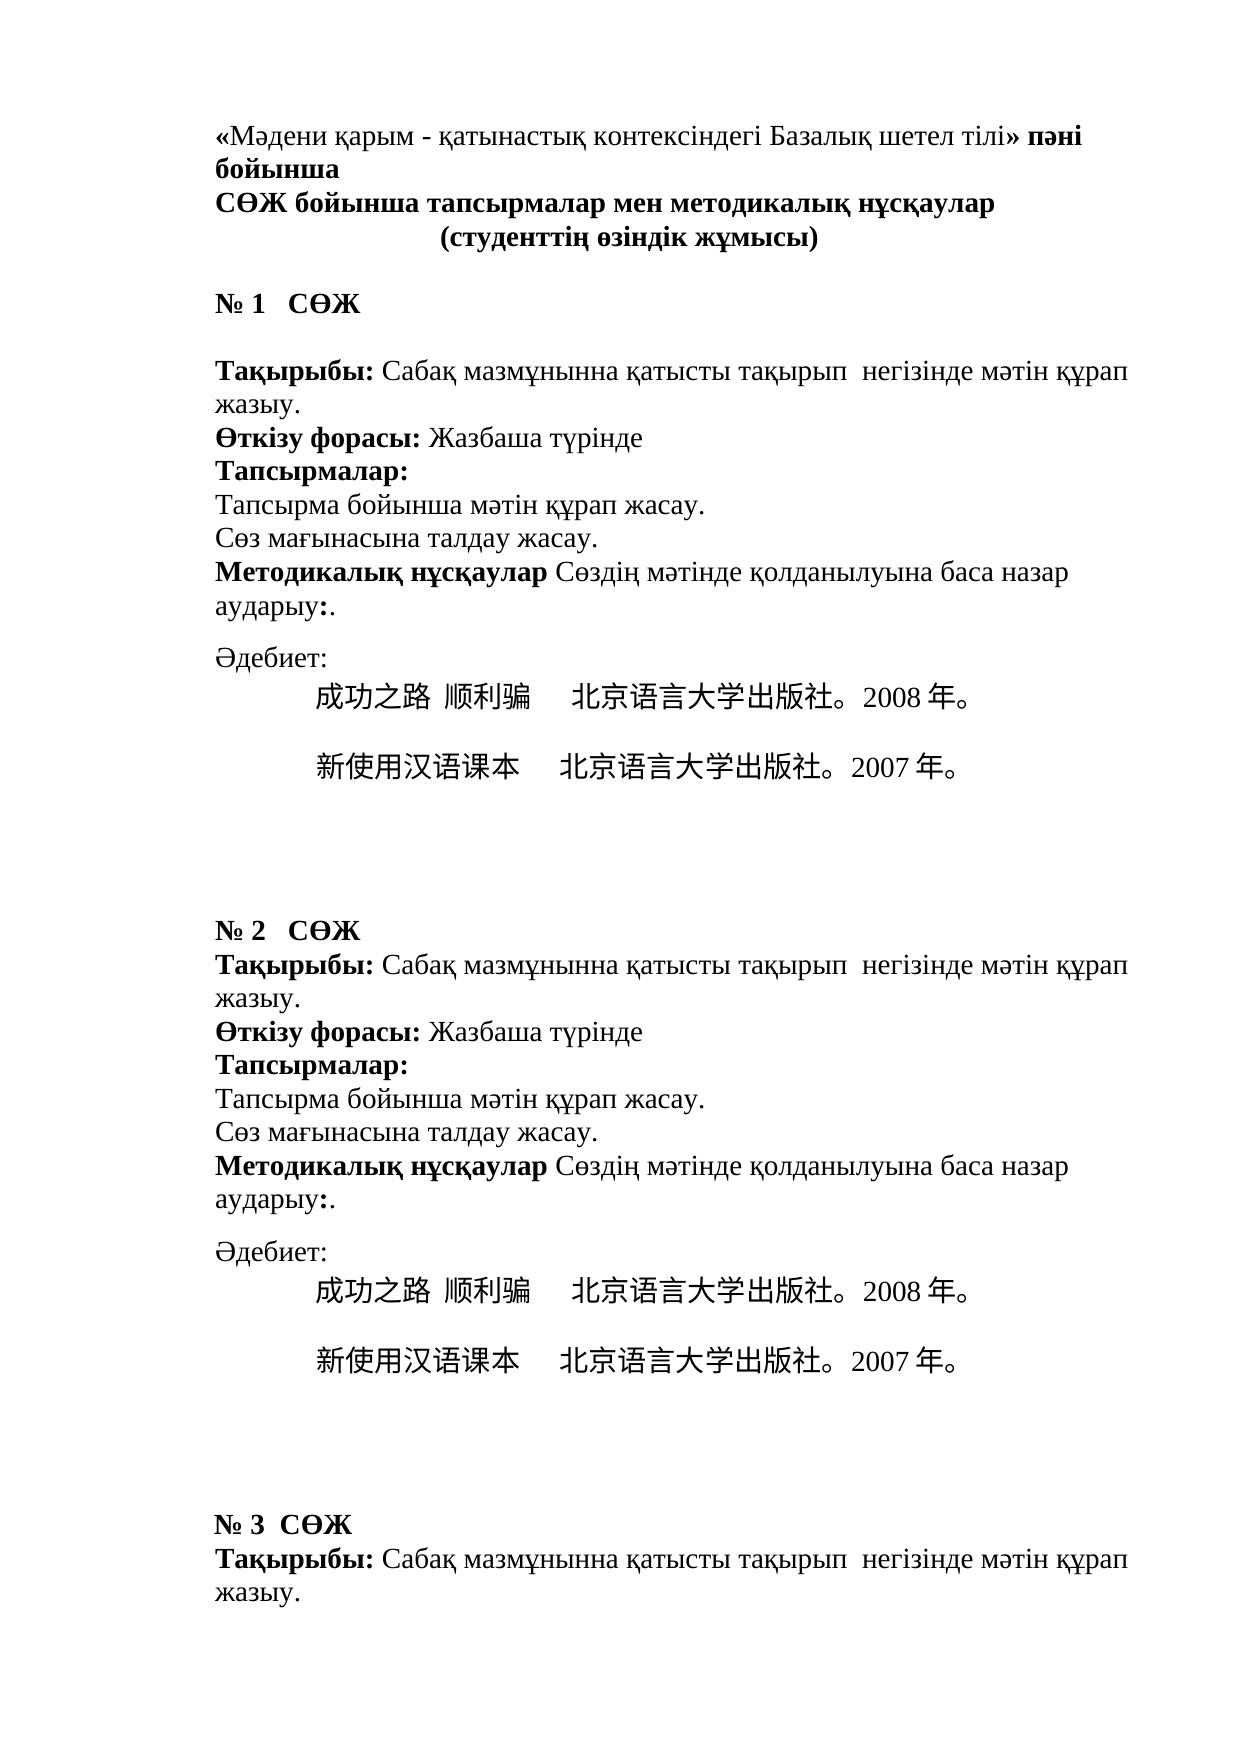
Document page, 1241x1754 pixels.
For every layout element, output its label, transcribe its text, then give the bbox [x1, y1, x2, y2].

text СӨЖ бойынша тапсырмалар мен методикалық нұсқаулар [215, 185, 1152, 219]
text Өткізу форасы: Жазбаша түрінде [215, 1014, 1152, 1047]
text Әдебиет: [215, 640, 1152, 674]
text 成功之路 顺利骗 北京语言大学出版社。2008年。 [177, 674, 1152, 716]
text № 2 СӨЖ [215, 913, 1152, 947]
text Өткізу форасы: Жазбаша түрінде [215, 420, 1152, 453]
text Әдебиет: [215, 1234, 1152, 1268]
text Тапсырмалар: [215, 453, 1152, 487]
text (студенттің өзіндік жұмысы) [440, 219, 1152, 252]
text Тақырыбы: Сабақ мазмұнынна қатысты тақырып негізінде мәтін құрап жазыу. [215, 947, 1152, 1014]
text Тақырыбы: Сабақ мазмұнынна қатысты тақырып негізінде мәтін құрап жазыу. [215, 353, 1152, 420]
text № 1 СӨЖ [215, 286, 1152, 319]
text Тапсырма бойынша мәтін құрап жасау. [215, 1081, 1152, 1114]
text «Мәдени қарым - қатынастық контексіндегі Базалық шетел тілі» пәні бойынша [215, 118, 1152, 185]
text Методикалық нұсқаулар Сөздің мәтінде қолданылуына баса назар аударыу:. [215, 554, 1152, 621]
text 新使用汉语课本 北京语言大学出版社。2007年。 [177, 1337, 1152, 1379]
text Тапсырма бойынша мәтін құрап жасау. [215, 487, 1152, 521]
text 成功之路 顺利骗 北京语言大学出版社。2008年。 [177, 1268, 1152, 1310]
text Тапсырмалар: [215, 1047, 1152, 1081]
text 新使用汉语课本 北京语言大学出版社。2007年。 [177, 743, 1152, 786]
text Методикалық нұсқаулар Сөздің мәтінде қолданылуына баса назар аударыу:. [215, 1148, 1152, 1215]
text № 3 СӨЖ [177, 1507, 1152, 1541]
text Тақырыбы: Сабақ мазмұнынна қатысты тақырып негізінде мәтін құрап жазыу. [215, 1541, 1152, 1608]
text Сөз мағынасына талдау жасау. [215, 1114, 1152, 1148]
text Сөз мағынасына талдау жасау. [215, 521, 1152, 554]
